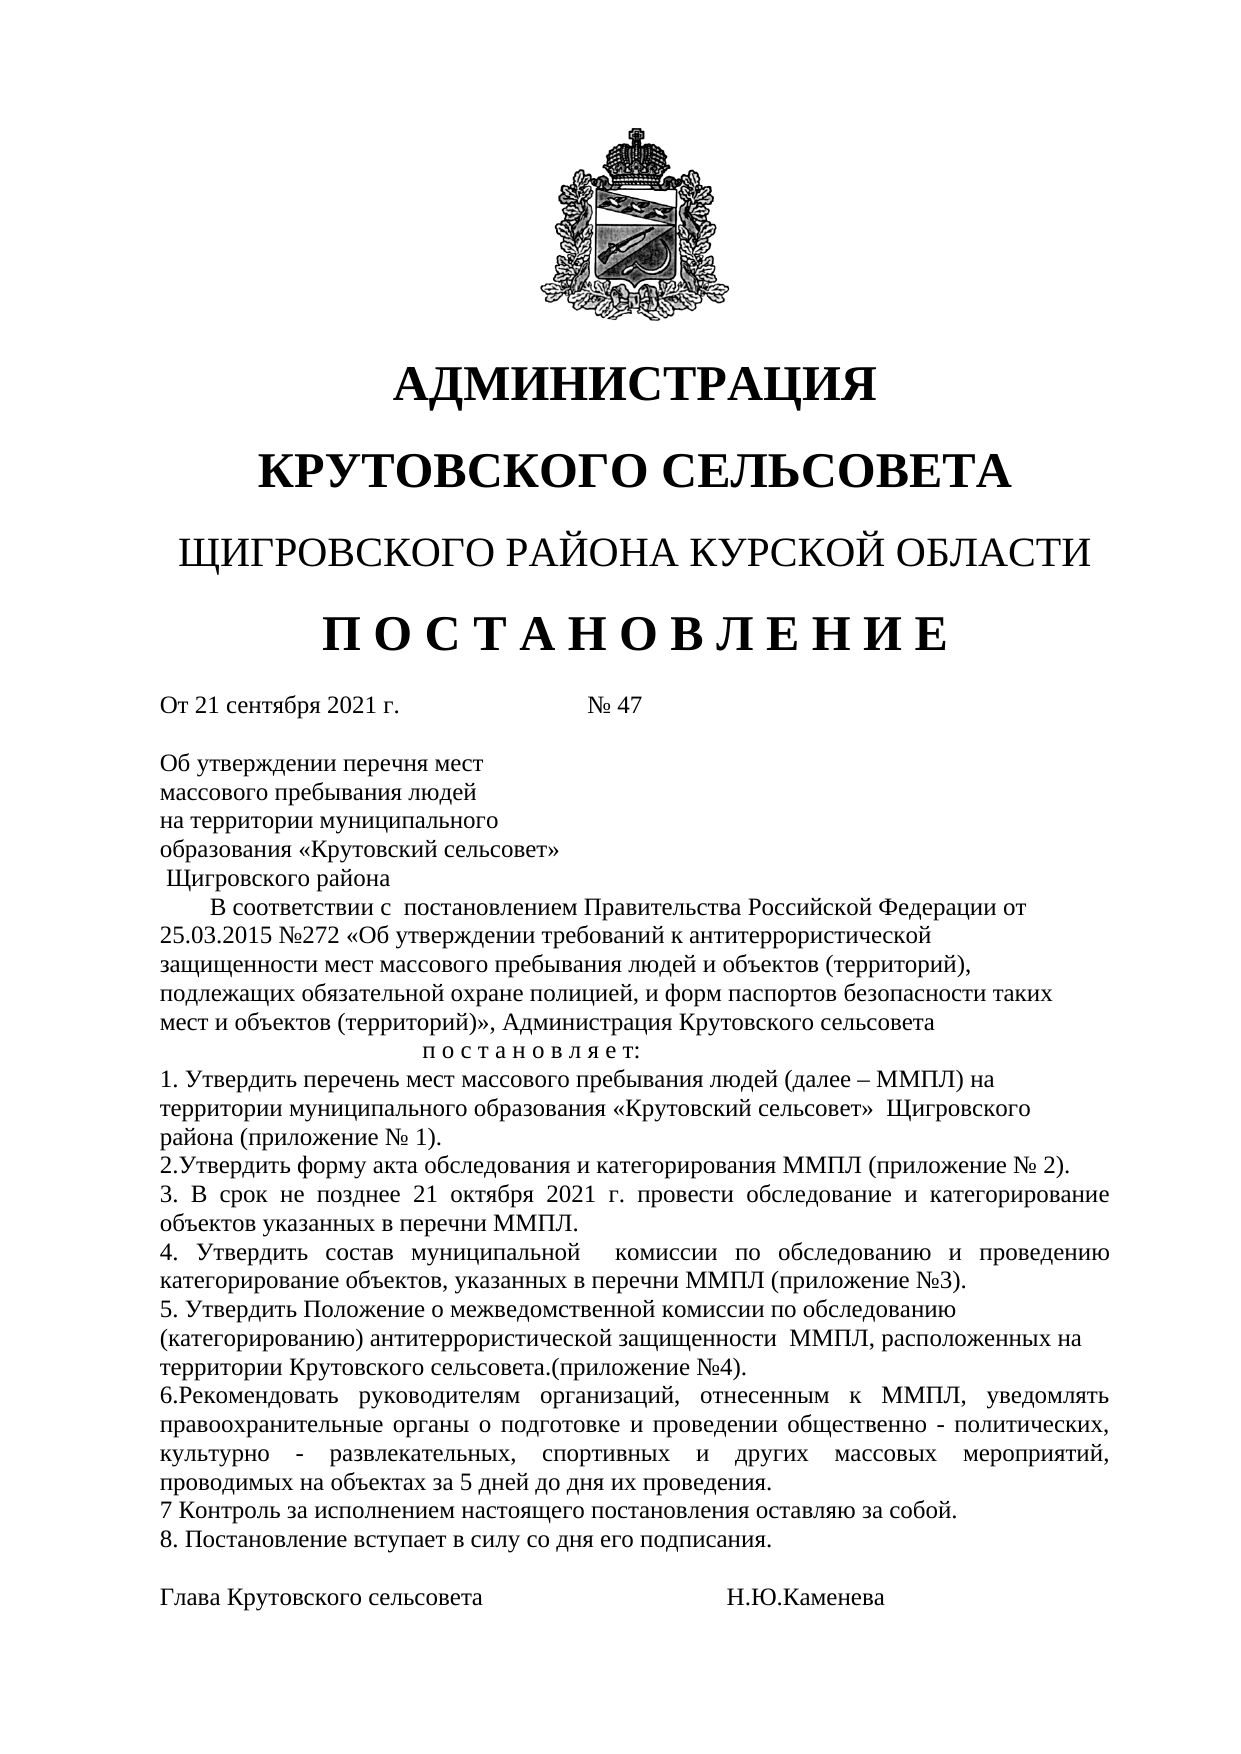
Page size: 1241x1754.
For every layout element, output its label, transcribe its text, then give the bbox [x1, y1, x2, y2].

text От 21 сентября 2021 г. № 47 [159, 690, 1110, 719]
text на территории муниципального [159, 805, 1110, 834]
text 1. Утвердить перечень мест массового пребывания людей (далее – ММПЛ) на [159, 1064, 1110, 1093]
text массового пребывания людей [159, 777, 1110, 805]
text В соответствии с постановлением Правительства Российской Федерации от [159, 892, 1110, 920]
text 6.Рекомендовать руководителям организаций, отнесенным к ММПЛ, уведомлять правоохранительные органы о подготовке и проведении общественно - политических, культурно - развлекательных, спортивных и других массовых мероприятий, проводимых на объектах за 5 дней до дня их проведения. [159, 1380, 1110, 1495]
text мест и объектов (территорий)», Администрация Крутовского сельсовета [159, 1007, 1110, 1035]
text Об утверждении перечня мест [159, 748, 1110, 777]
text защищенности мест массового пребывания людей и объектов (территорий), [159, 949, 1110, 978]
text КРУТОВСКОГО СЕЛЬСОВЕТА [159, 441, 1110, 498]
text АДМИНИСТРАЦИЯ [159, 354, 1110, 411]
text 5. Утвердить Положение о межведомственной комиссии по обследованию (категорированию) антитеррористической защищенности ММПЛ, расположенных на территории Крутовского сельсовета.(приложение №4). [159, 1294, 1110, 1380]
text 8. Постановление вступает в силу со дня его подписания. [159, 1524, 1110, 1553]
text подлежащих обязательной охране полицией, и форм паспортов безопасности таких [159, 978, 1110, 1007]
text 4. Утвердить состав муниципальной комиссии по обследованию и проведению категорирование объектов, указанных в перечни ММПЛ (приложение №3). [159, 1237, 1110, 1294]
text Глава Крутовского сельсовета Н.Ю.Каменева [159, 1582, 1110, 1610]
text образования «Крутовский сельсовет» [159, 834, 1110, 863]
text территории муниципального образования «Крутовский сельсовет» Щигровского района (приложение № 1). [159, 1093, 1110, 1150]
text П О С Т А Н О В Л Е Н И Е [159, 603, 1110, 661]
text 25.03.2015 №272 «Об утверждении требований к антитеррористической [159, 920, 1110, 949]
text 7 Контроль за исполнением настоящего постановления оставляю за собой. [159, 1495, 1110, 1524]
text п о с т а н о в л я е т: [159, 1035, 1110, 1064]
text 2.Утвердить форму акта обследования и категорирования ММПЛ (приложение № 2). [159, 1150, 1110, 1179]
text 3. В срок не позднее 21 октября 2021 г. провести обследование и категорирование объектов указанных в перечни ММПЛ. [159, 1179, 1110, 1237]
text ЩИГРОВСКОГО РАЙОНА КУРСКОЙ ОБЛАСТИ [159, 527, 1110, 575]
text Щигровского района [159, 863, 1110, 892]
